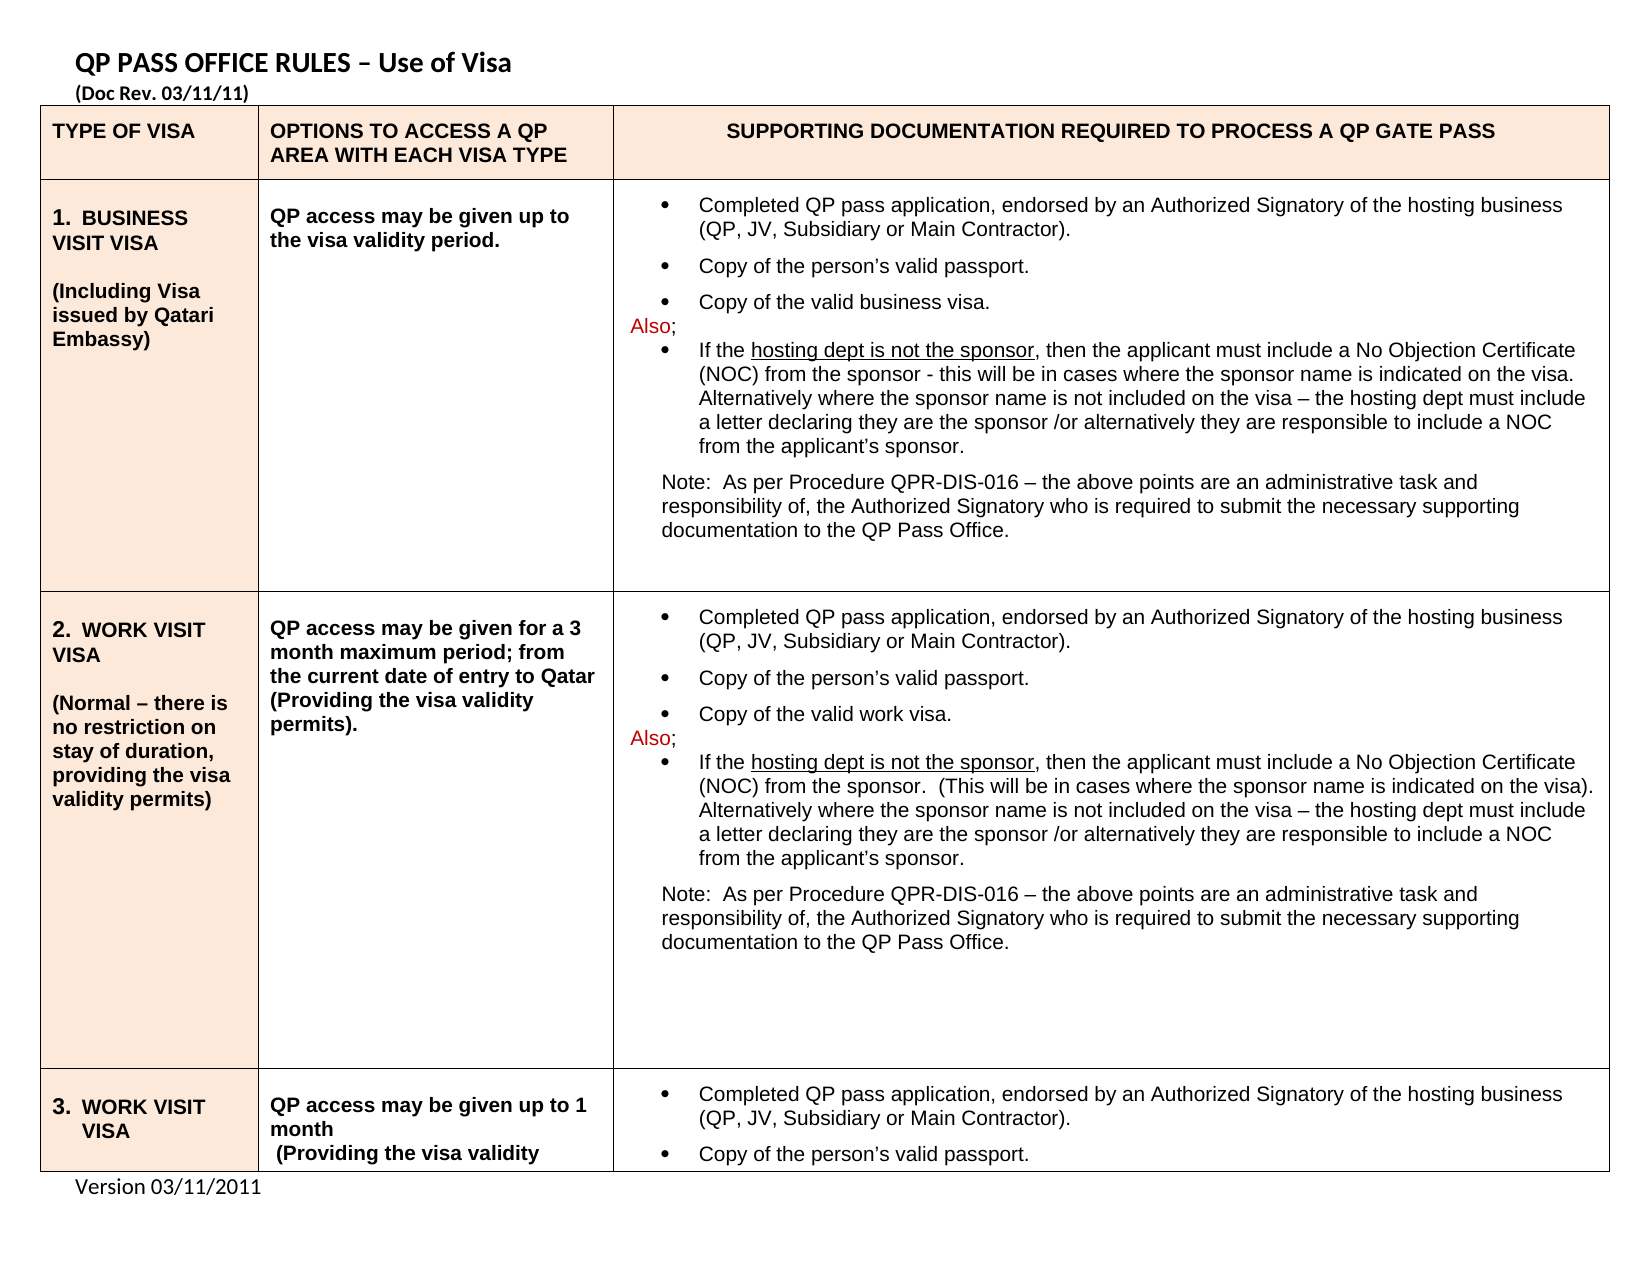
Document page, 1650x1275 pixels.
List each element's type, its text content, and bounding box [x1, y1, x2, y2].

table_cell QP access may be given up to the visa validity period. [259, 180, 613, 591]
table_cell WORK VISIT VISA (Normal – there is no restriction on stay of duration, providing the visa validity permits) [41, 592, 258, 1068]
table_header TYPE OF VISA [41, 106, 258, 179]
text QP PASS OFFICE RULES – Use of Visa [75, 44, 1575, 80]
table_cell Completed QP pass application, endorsed by an Authorized Signatory of the hosting business (QP, JV, Subsidiary or Main Contractor). Copy of the person’s valid passport. Copy of the valid business visa. Also; If the hosting dept is not the sponsor, then the applicant must include a No Objection Certificate (NOC) from the sponsor - this will be in cases where the sponsor name is indicated on the visa. Alternatively where the sponsor name is not included on the visa – the hosting dept must include a letter declaring they are the sponsor /or alternatively they are responsible to include a NOC from the applicant’s sponsor. Note: As per Procedure QPR-DIS-016 – the above points are an administrative task and responsibility of, the Authorized Signatory who is required to submit the necessary supporting documentation to the QP Pass Office. [614, 180, 1609, 591]
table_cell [259, 1069, 613, 1171]
table_cell BUSINESS VISIT VISA (Including Visa issued by Qatari Embassy) [41, 180, 258, 591]
table_header OPTIONS TO ACCESS A QP AREA WITH EACH VISA TYPE [259, 106, 613, 179]
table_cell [41, 1069, 258, 1171]
table_cell QP access may be given for a 3 month maximum period; from the current date of entry to Qatar (Providing the visa validity permits). [259, 592, 613, 1068]
text (Doc Rev. 03/11/11) [75, 80, 1575, 105]
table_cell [614, 1069, 1609, 1171]
table_header SUPPORTING DOCUMENTATION REQUIRED TO PROCESS A QP GATE PASS [614, 106, 1609, 179]
